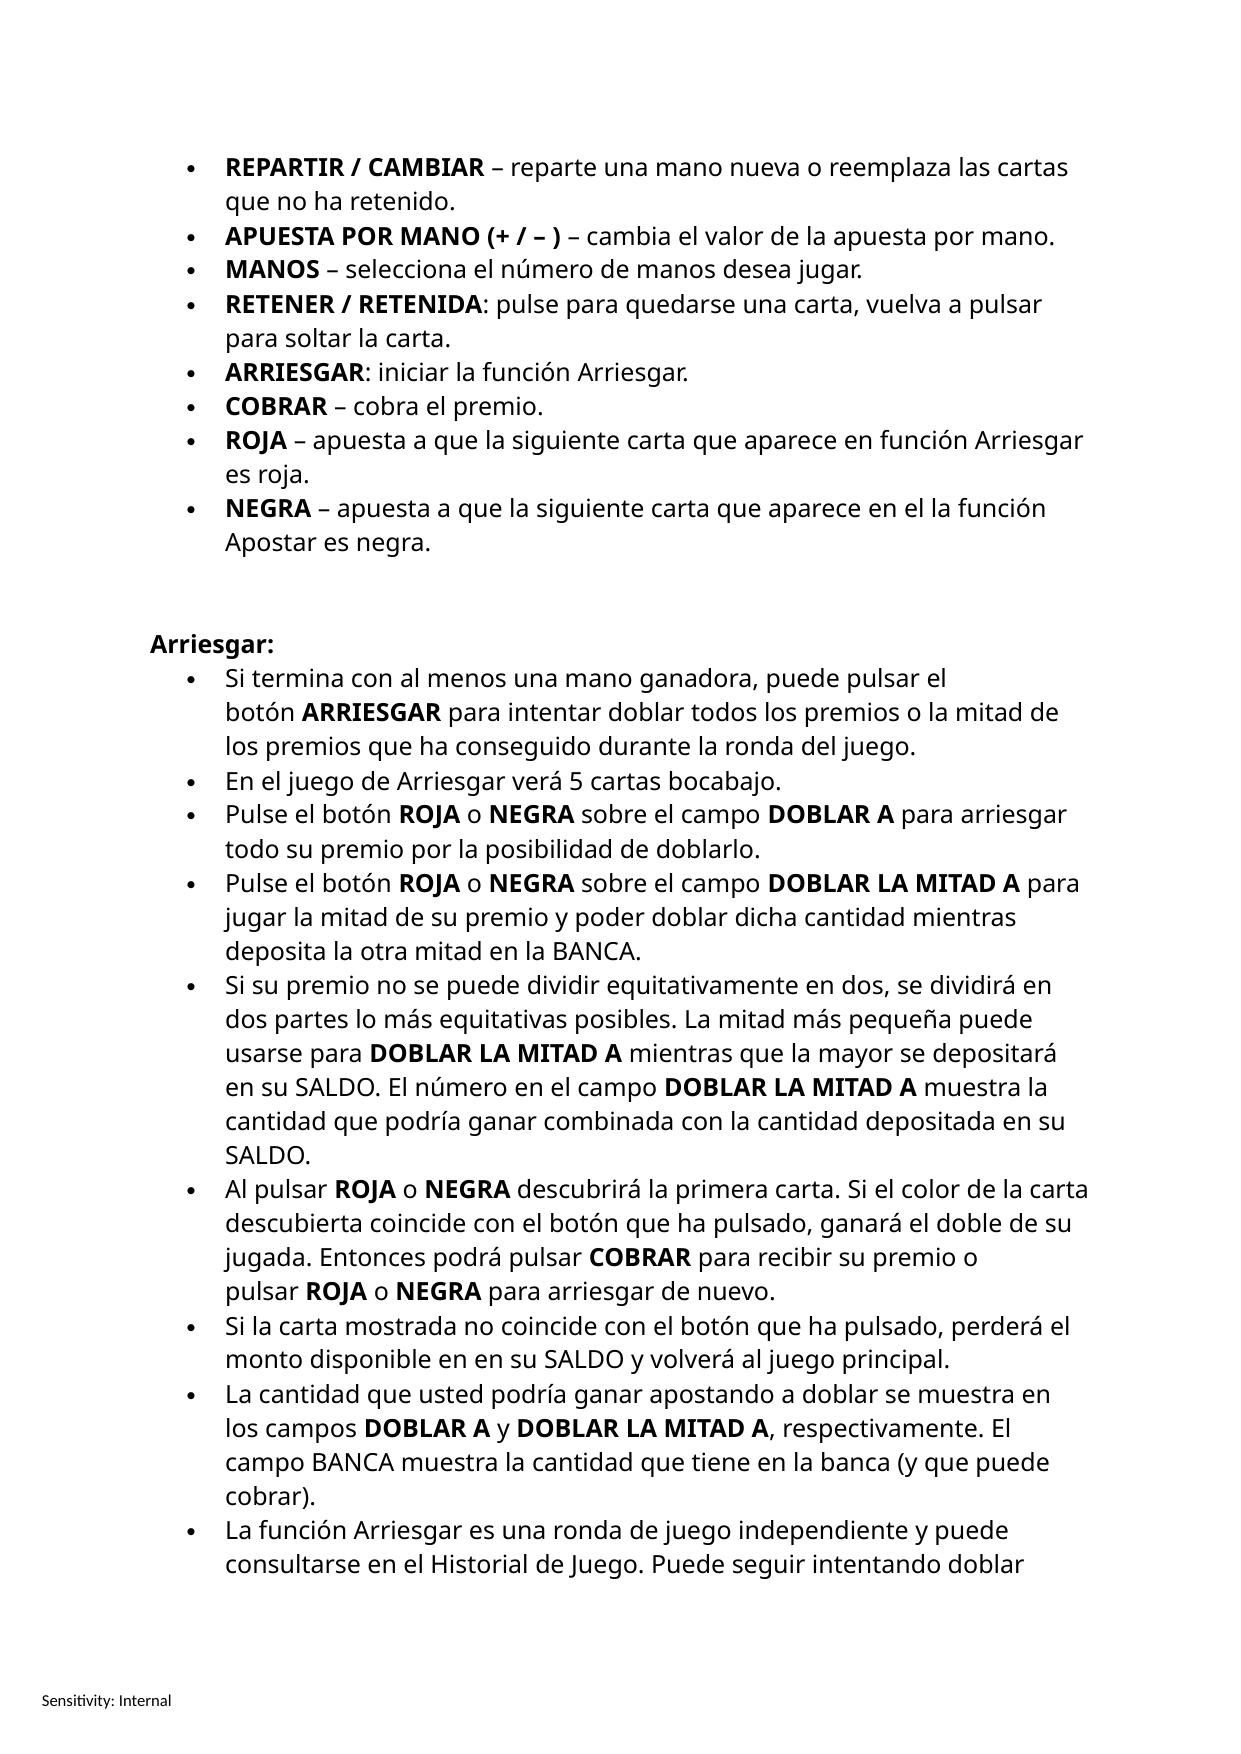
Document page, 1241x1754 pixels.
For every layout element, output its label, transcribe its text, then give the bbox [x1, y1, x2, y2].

list Al pulsar ROJA o NEGRA descubrirá la primera carta. Si el color de la carta descubierta coincide con el botón que ha pulsado, ganará el doble de su jugada. Entonces podrá pulsar COBRAR para recibir su premio o pulsar ROJA o NEGRA para arriesgar de nuevo. [187, 1172, 1090, 1308]
list NEGRA – apuesta a que la siguiente carta que aparece en el la función Apostar es negra. [187, 491, 1090, 559]
list Si su premio no se puede dividir equitativamente en dos, se dividirá en dos partes lo más equitativas posibles. La mitad más pequeña puede usarse para DOBLAR LA MITAD A mientras que la mayor se depositará en su SALDO. El número en el campo DOBLAR LA MITAD A muestra la cantidad que podría ganar combinada con la cantidad depositada en su SALDO. [187, 967, 1090, 1172]
list REPARTIR / CAMBIAR – reparte una mano nueva o reemplaza las cartas que no ha retenido. [187, 150, 1090, 218]
list ARRIESGAR: iniciar la función Arriesgar. [187, 354, 1090, 388]
list MANOS – selecciona el número de manos desea jugar. [187, 252, 1090, 286]
list Pulse el botón ROJA o NEGRA sobre el campo DOBLAR A para arriesgar todo su premio por la posibilidad de doblarlo. [187, 797, 1090, 865]
text Arriesgar: [150, 627, 1090, 661]
list RETENER / RETENIDA: pulse para quedarse una carta, vuelva a pulsar para soltar la carta. [187, 286, 1090, 354]
list Si la carta mostrada no coincide con el botón que ha pulsado, perderá el monto disponible en en su SALDO y volverá al juego principal. [187, 1308, 1090, 1376]
list La cantidad que usted podría ganar apostando a doblar se muestra en los campos DOBLAR A y DOBLAR LA MITAD A, respectivamente. El campo BANCA muestra la cantidad que tiene en la banca (y que puede cobrar). [187, 1376, 1090, 1512]
list Pulse el botón ROJA o NEGRA sobre el campo DOBLAR LA MITAD A para jugar la mitad de su premio y poder doblar dicha cantidad mientras deposita la otra mitad en la BANCA. [187, 865, 1090, 967]
list APUESTA POR MANO (+ / – ) – cambia el valor de la apuesta por mano. [187, 218, 1090, 252]
list Si termina con al menos una mano ganadora, puede pulsar el botón ARRIESGAR para intentar doblar todos los premios o la mitad de los premios que ha conseguido durante la ronda del juego. [187, 661, 1090, 763]
list COBRAR – cobra el premio. [187, 388, 1090, 422]
list ROJA – apuesta a que la siguiente carta que aparece en función Arriesgar es roja. [187, 422, 1090, 491]
list En el juego de Arriesgar verá 5 cartas bocabajo. [187, 763, 1090, 797]
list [187, 1512, 1090, 1581]
